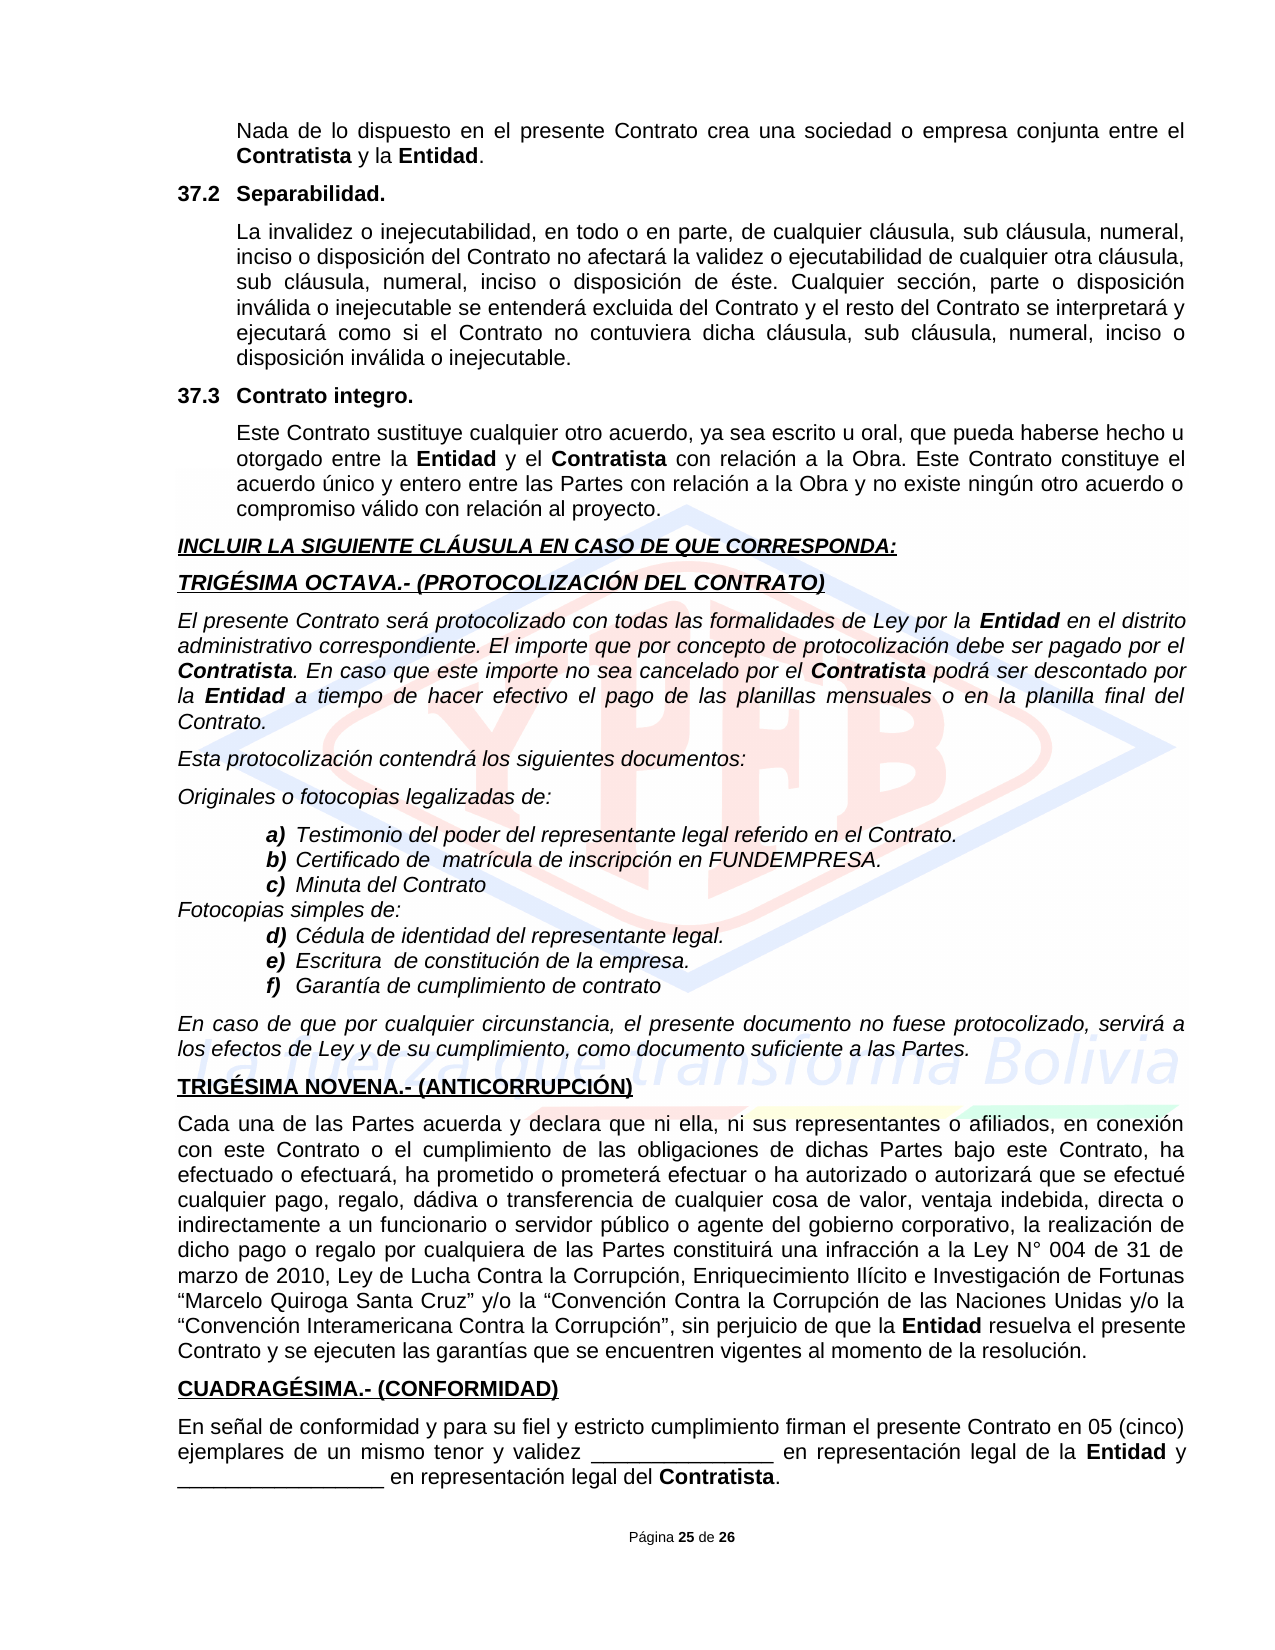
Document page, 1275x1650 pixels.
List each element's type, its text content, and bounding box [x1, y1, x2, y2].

list Testimonio del poder del representante legal referido en el Contrato. [266, 822, 1186, 847]
text En caso de que por cualquier circunstancia, el presente documento no fuese protocolizado, servirá a los efectos de Ley y de su cumplimiento, como documento suficiente a las Partes. [177, 1011, 1186, 1061]
text Esta protocolización contendrá los siguientes documentos: [177, 746, 1186, 771]
list Certificado de matrícula de inscripción en FUNDEMPRESA. [266, 847, 1186, 872]
text En señal de conformidad y para su fiel y estricto cumplimiento firman el presente Contrato en 05 (cinco) ejemplares de un mismo tenor y validez _______________ en representación legal de la Entidad y _________________ en representación legal del Contratista. [177, 1413, 1186, 1489]
text La invalidez o inejecutabilidad, en todo o en parte, de cualquier cláusula, sub cláusula, numeral, inciso o disposición del Contrato no afectará la validez o ejecutabilidad de cualquier otra cláusula, sub cláusula, numeral, inciso o disposición de éste. Cualquier sección, parte o disposición inválida o inejecutable se entenderá excluida del Contrato y el resto del Contrato se interpretará y ejecutará como si el Contrato no contuviera dicha cláusula, sub cláusula, numeral, inciso o disposición inválida o inejecutable. [236, 219, 1186, 370]
text CUADRAGÉSIMA.- (CONFORMIDAD) [177, 1376, 1186, 1401]
text Nada de lo dispuesto en el presente Contrato crea una sociedad o empresa conjunta entre el Contratista y la Entidad. [236, 118, 1186, 168]
text 37.3 Contrato integro. [177, 382, 1187, 408]
text Cada una de las Partes acuerda y declara que ni ella, ni sus representantes o afiliados, en conexión con este Contrato o el cumplimiento de las obligaciones de dichas Partes bajo este Contrato, ha efectuado o efectuará, ha prometido o prometerá efectuar o ha autorizado o autorizará que se efectué cualquier pago, regalo, dádiva o transferencia de cualquier cosa de valor, ventaja indebida, directa o indirectamente a un funcionario o servidor público o agente del gobierno corporativo, la realización de dicho pago o regalo por cualquiera de las Partes constituirá una infracción a la Ley N° 004 de 31 de marzo de 2010, Ley de Lucha Contra la Corrupción, Enriquecimiento Ilícito e Investigación de Fortunas “Marcelo Quiroga Santa Cruz” y/o la “Convención Contra la Corrupción de las Naciones Unidas y/o la “Convención Interamericana Contra la Corrupción”, sin perjuicio de que la Entidad resuelva el presente Contrato y se ejecuten las garantías que se encuentren vigentes al momento de la resolución. [177, 1111, 1186, 1363]
list Minuta del Contrato [266, 872, 1186, 897]
text Este Contrato sustituye cualquier otro acuerdo, ya sea escrito u oral, que pueda haberse hecho u otorgado entre la Entidad y el Contratista con relación a la Obra. Este Contrato constituye el acuerdo único y entero entre las Partes con relación a la Obra y no existe ningún otro acuerdo o compromiso válido con relación al proyecto. [236, 420, 1186, 521]
list Garantía de cumplimiento de contrato [266, 973, 1186, 998]
text 37.2 Separabilidad. [177, 181, 1187, 206]
list Escritura de constitución de la empresa. [266, 948, 1186, 973]
list Cédula de identidad del representante legal. [266, 922, 1186, 948]
text TRIGÉSIMA OCTAVA.- (PROTOCOLIZACIÓN DEL CONTRATO) [177, 570, 1186, 595]
text Fotocopias simples de: [177, 897, 1186, 922]
text TRIGÉSIMA NOVENA.- (ANTICORRUPCIÓN) [177, 1073, 1186, 1099]
text El presente Contrato será protocolizado con todas las formalidades de Ley por la Entidad en el distrito administrativo correspondiente. El importe que por concepto de protocolización debe ser pagado por el Contratista. En caso que este importe no sea cancelado por el Contratista podrá ser descontado por la Entidad a tiempo de hacer efectivo el pago de las planillas mensuales o en la planilla final del Contrato. [177, 608, 1186, 734]
text INCLUIR LA SIGUIENTE CLÁUSULA EN CASO DE QUE CORRESPONDA: [177, 533, 1186, 557]
text Originales o fotocopias legalizadas de: [177, 784, 1186, 809]
